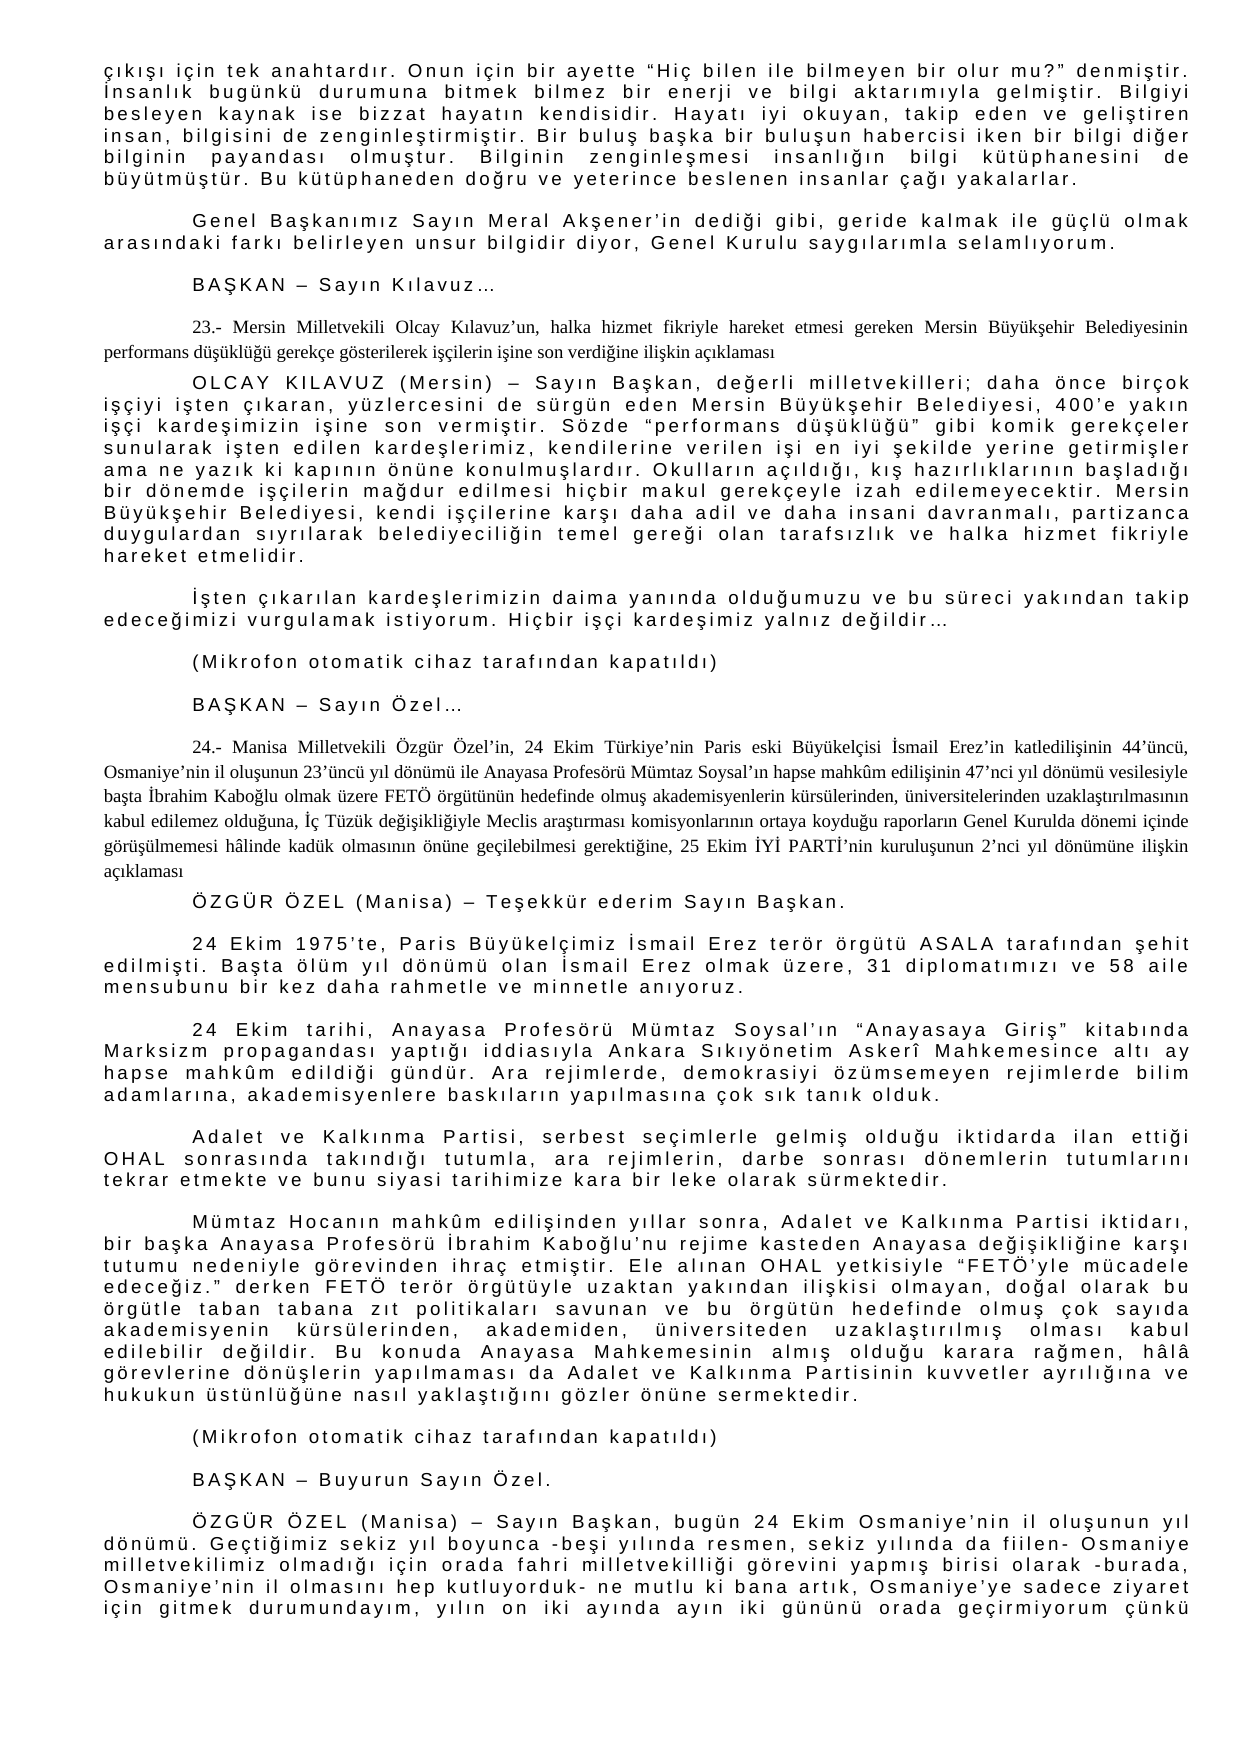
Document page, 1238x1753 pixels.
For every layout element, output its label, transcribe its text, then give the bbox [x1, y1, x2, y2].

text Mümtaz Hocanın mahkûm edilişinden yıllar sonra, Adalet ve Kalkınma Partisi iktidarı, bir başka Anayasa Profesörü İbrahim Kaboğlu’nu rejime kasteden Anayasa değişikliğine karşı tutumu nedeniyle görevinden ihraç etmiştir. Ele alınan OHAL yetkisiyle “FETÖ’yle mücadele edeceğiz.” derken FETÖ terör örgütüyle uzaktan yakından ilişkisi olmayan, doğal olarak bu örgütle taban tabana zıt politikaları savunan ve bu örgütün hedefinde olmuş çok sayıda akademisyenin kürsülerinden, akademiden, üniversiteden uzaklaştırılmış olması kabul edilebilir değildir. Bu konuda Anayasa Mahkemesinin almış olduğu karara rağmen, hâlâ görevlerine dönüşlerin yapılmaması da Adalet ve Kalkınma Partisinin kuvvetler ayrılığına ve hukukun üstünlüğüne nasıl yaklaştığını gözler önüne sermektedir. [103, 1211, 1190, 1405]
text OLCAY KILAVUZ (Mersin) – Sayın Başkan, değerli milletvekilleri; daha önce birçok işçiyi işten çıkaran, yüzlercesini de sürgün eden Mersin Büyükşehir Belediyesi, 400’e yakın işçi kardeşimizin işine son vermiştir. Sözde “performans düşüklüğü” gibi komik gerekçeler sunularak işten edilen kardeşlerimiz, kendilerine verilen işi en iyi şekilde yerine getirmişler ama ne yazık ki kapının önüne konulmuşlardır. Okulların açıldığı, kış hazırlıklarının başladığı bir dönemde işçilerin mağdur edilmesi hiçbir makul gerekçeyle izah edilemeyecektir. Mersin Büyükşehir Belediyesi, kendi işçilerine karşı daha adil ve daha insani davranmalı, partizanca duygulardan sıyrılarak belediyeciliğin temel gereği olan tarafsızlık ve halka hizmet fikriyle hareket etmelidir. [103, 372, 1190, 566]
text İşten çıkarılan kardeşlerimizin daima yanında olduğumuzu ve bu süreci yakından takip edeceğimizi vurgulamak istiyorum. Hiçbir işçi kardeşimiz yalnız değildir… [103, 587, 1190, 630]
text (Mikrofon otomatik cihaz tarafından kapatıldı) [103, 1426, 1190, 1448]
text BAŞKAN – Sayın Özel… [103, 693, 1190, 715]
text BAŞKAN – Buyurun Sayın Özel. [103, 1468, 1190, 1490]
text 24 Ekim 1975’te, Paris Büyükelçimiz İsmail Erez terör örgütü ASALA tarafından şehit edilmişti. Başta ölüm yıl dönümü olan İsmail Erez olmak üzere, 31 diplomatımızı ve 58 aile mensubunu bir kez daha rahmetle ve minnetle anıyoruz. [103, 933, 1190, 998]
text 23.- Mersin Milletvekili Olcay Kılavuz’un, halka hizmet fikriyle hareket etmesi gereken Mersin Büyükşehir Belediyesinin performans düşüklüğü gerekçe gösterilerek işçilerin işine son verdiğine ilişkin açıklaması [103, 316, 1190, 363]
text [103, 1511, 1190, 1619]
text Adalet ve Kalkınma Partisi, serbest seçimlerle gelmiş olduğu iktidarda ilan ettiği OHAL sonrasında takındığı tutumla, ara rejimlerin, darbe sonrası dönemlerin tutumlarını tekrar etmekte ve bunu siyasi tarihimize kara bir leke olarak sürmektedir. [103, 1126, 1190, 1190]
text 24.- Manisa Milletvekili Özgür Özel’in, 24 Ekim Türkiye’nin Paris eski Büyükelçisi İsmail Erez’in katledilişinin 44’üncü, Osmaniye’nin il oluşunun 23’üncü yıl dönümü ile Anayasa Profesörü Mümtaz Soysal’ın hapse mahkûm edilişinin 47’nci yıl dönümü vesilesiyle başta İbrahim Kaboğlu olmak üzere FETÖ örgütünün hedefinde olmuş akademisyenlerin kürsülerinden, üniversitelerinden uzaklaştırılmasının kabul edilemez olduğuna, İç Tüzük değişikliğiyle Meclis araştırması komisyonlarının ortaya koyduğu raporların Genel Kurulda dönemi içinde görüşülmemesi hâlinde kadük olmasının önüne geçilebilmesi gerektiğine, 25 Ekim İYİ PARTİ’nin kuruluşunun 2’nci yıl dönümüne ilişkin açıklaması [103, 736, 1190, 881]
text BAŞKAN – Sayın Kılavuz… [103, 274, 1190, 295]
text Genel Başkanımız Sayın Meral Akşener’in dediği gibi, geride kalmak ile güçlü olmak arasındaki farkı belirleyen unsur bilgidir diyor, Genel Kurulu saygılarımla selamlıyorum. [103, 210, 1190, 253]
text ÖZGÜR ÖZEL (Manisa) – Teşekkür ederim Sayın Başkan. [103, 891, 1190, 912]
text 24 Ekim tarihi, Anayasa Profesörü Mümtaz Soysal’ın “Anayasaya Giriş” kitabında Marksizm propagandası yaptığı iddiasıyla Ankara Sıkıyönetim Askerî Mahkemesince altı ay hapse mahkûm edildiği gündür. Ara rejimlerde, demokrasiyi özümsemeyen rejimlerde bilim adamlarına, akademisyenlere baskıların yapılmasına çok sık tanık olduk. [103, 1019, 1190, 1105]
text (Mikrofon otomatik cihaz tarafından kapatıldı) [103, 651, 1190, 672]
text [103, 60, 1190, 189]
